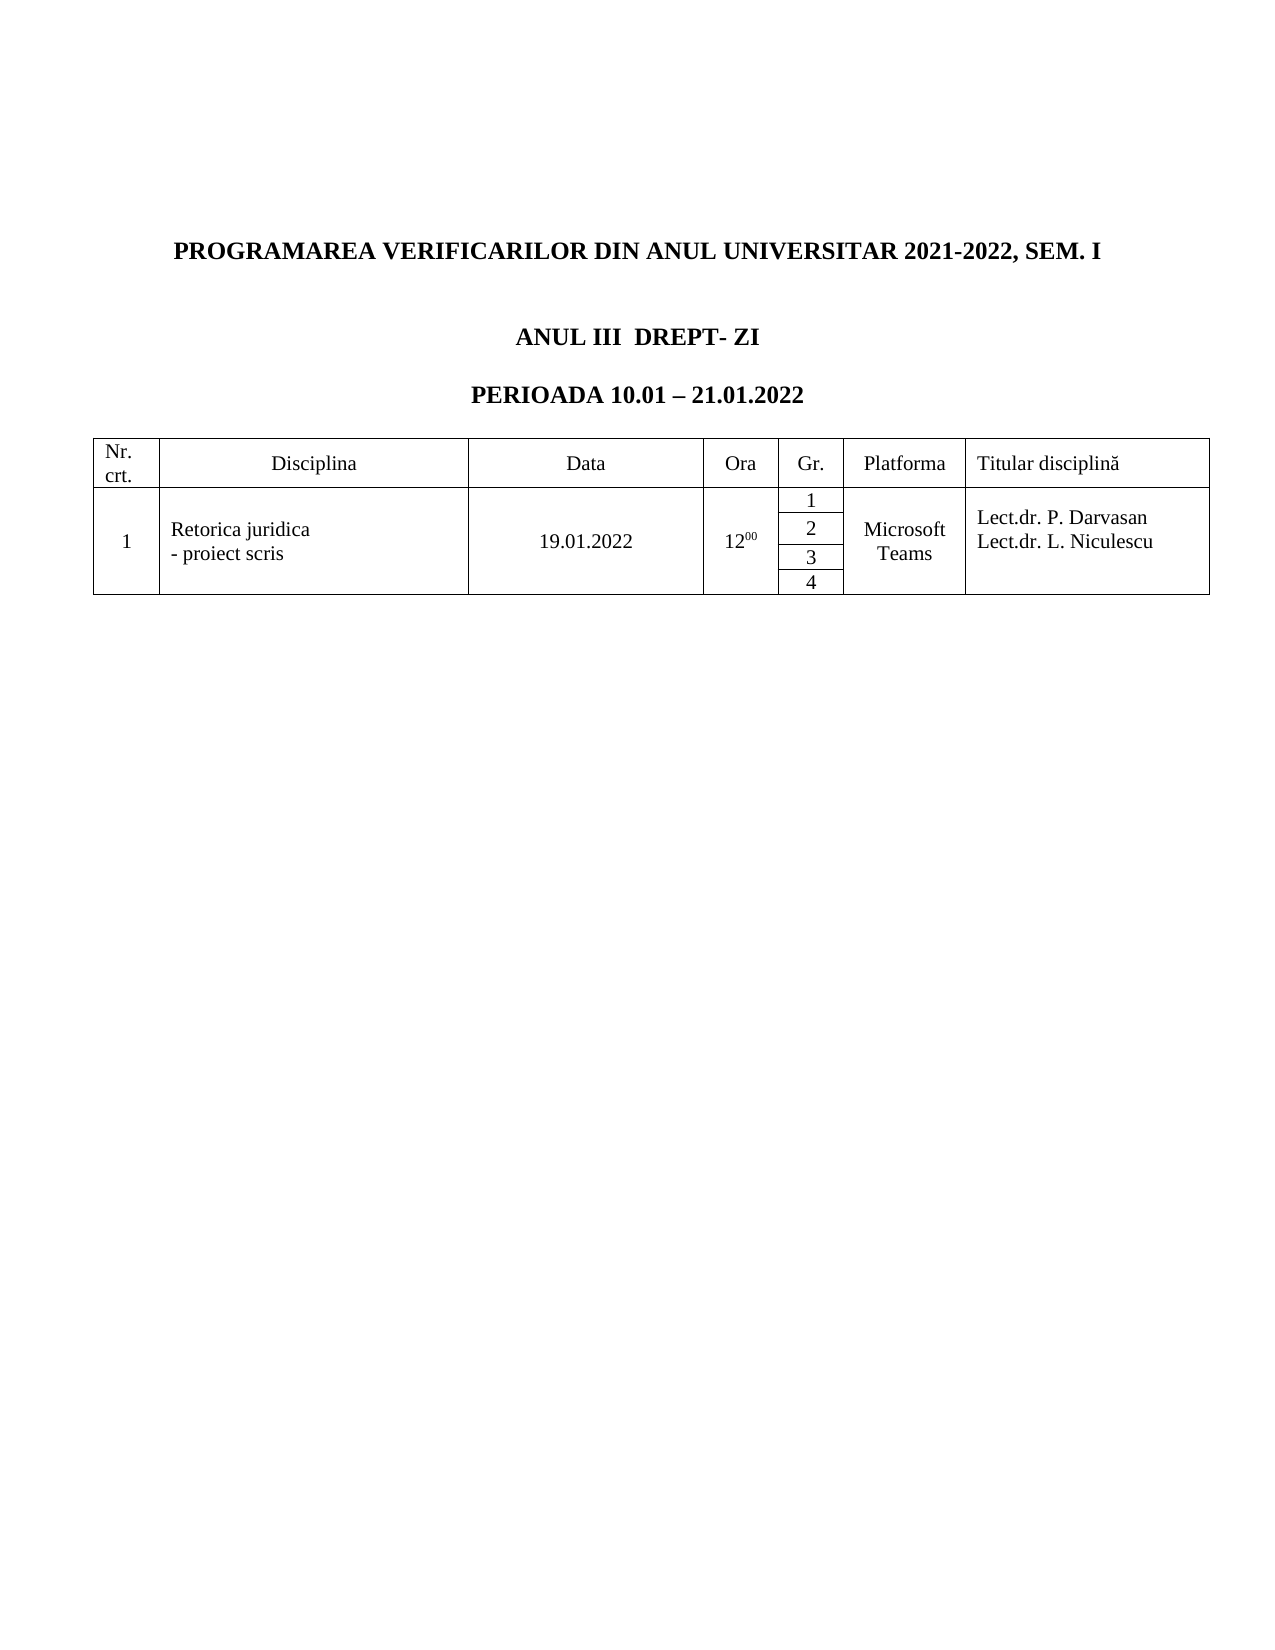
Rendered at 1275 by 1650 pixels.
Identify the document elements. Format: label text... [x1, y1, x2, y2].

table_header Disciplina [160, 439, 468, 487]
table_cell Retorica juridica - proiect scris [160, 488, 468, 594]
table_header Gr. [779, 439, 843, 487]
text PERIOADA 10.01 – 21.01.2022 [150, 380, 1125, 409]
table_cell 19.01.2022 [469, 488, 703, 594]
table_cell 1 [779, 488, 843, 512]
table_header Platforma [844, 439, 965, 487]
text ANUL III DREPT- ZI [150, 322, 1125, 351]
table_cell Microsoft Teams [844, 488, 965, 594]
table_cell 4 [779, 570, 843, 594]
table_cell 1 [94, 488, 159, 594]
table_cell 2 [779, 513, 843, 543]
table_cell 3 [779, 545, 843, 569]
table_header Data [469, 439, 703, 487]
table_header Titular disciplină [966, 439, 1209, 487]
table_header Ora [704, 439, 778, 487]
table_header Nr. crt. [94, 439, 159, 487]
table_cell 1200 [704, 488, 778, 594]
text PROGRAMAREA VERIFICARILOR DIN ANUL UNIVERSITAR 2021-2022, SEM. I [150, 236, 1125, 265]
table_cell Lect.dr. P. Darvasan Lect.dr. L. Niculescu [966, 488, 1209, 594]
